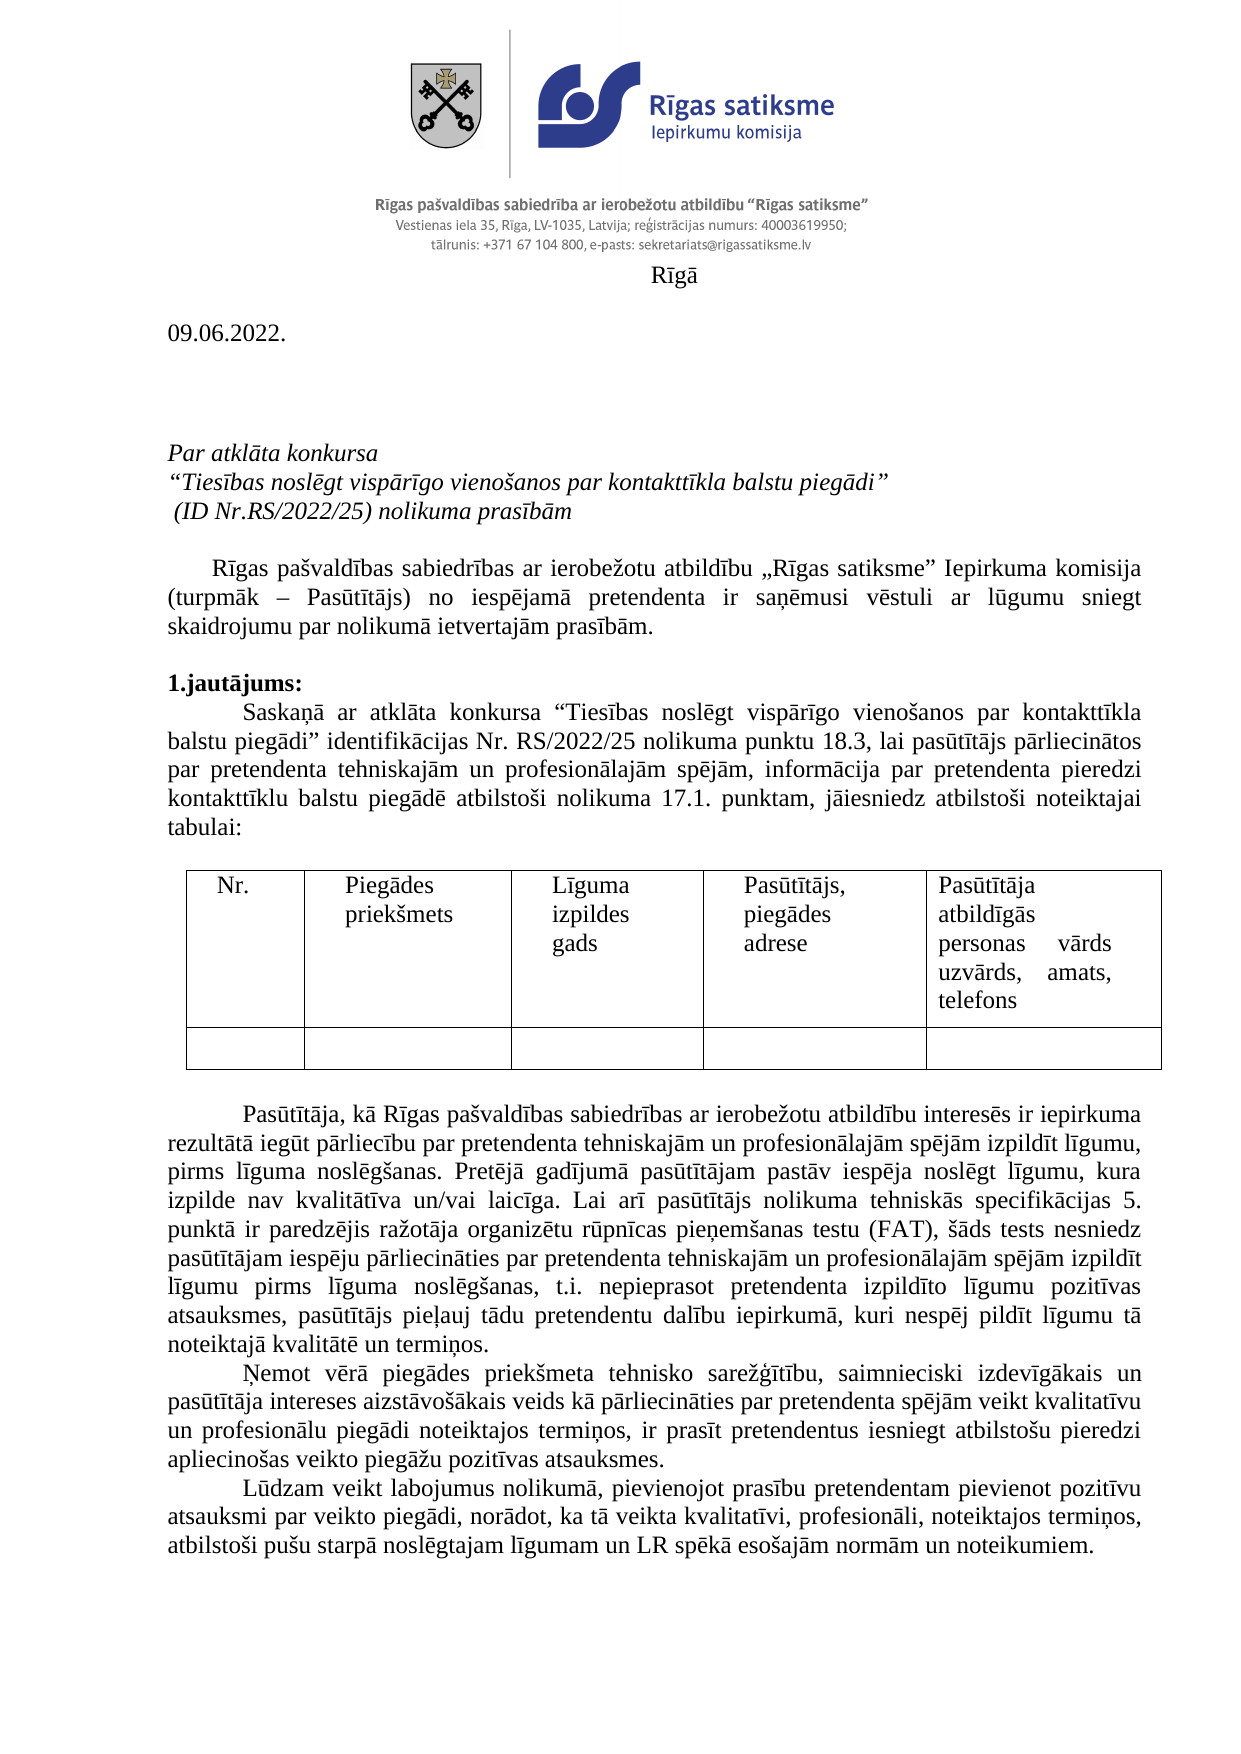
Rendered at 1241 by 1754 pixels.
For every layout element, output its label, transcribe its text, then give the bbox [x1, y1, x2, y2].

text Rīgas pašvaldības sabiedrības ar ierobežotu atbildību „Rīgas satiksme” Iepirkuma komisija (turpmāk – Pasūtītājs) no iespējamā pretendenta ir saņēmusi vēstuli ar lūgumu sniegt skaidrojumu par nolikumā ietvertajām prasībām. [167, 553, 1142, 639]
table_cell [512, 1028, 703, 1069]
text 1.jautājums: [167, 668, 1142, 697]
table_header Nr. [187, 871, 304, 1027]
text (ID Nr.RS/2022/25) nolikuma prasībām [167, 496, 1142, 524]
table_header Līguma izpildes gads [512, 871, 703, 1027]
table_header Pasūtītājs, piegādes adrese [704, 871, 926, 1027]
subtitle “Tiesības noslēgt vispārīgo vienošanos par kontakttīkla balstu piegādi” [167, 467, 1142, 496]
table_cell [704, 1028, 926, 1069]
text Saskaņā ar atklāta konkursa “Tiesības noslēgt vispārīgo vienošanos par kontakttīkla balstu piegādi” identifikācijas Nr. RS/2022/25 nolikuma punktu 18.3, lai pasūtītājs pārliecinātos par pretendenta tehniskajām un profesionālajām spējām, informācija par pretendenta pieredzi kontakttīklu balstu piegādē atbilstoši nolikuma 17.1. punktam, jāiesniedz atbilstoši noteiktajai tabulai: [167, 697, 1142, 841]
table_header Piegādes priekšmets [305, 871, 511, 1027]
table_header Pasūtītāja atbildīgās personas vārds uzvārds, amats, telefons [927, 871, 1161, 1027]
table_cell [305, 1028, 511, 1069]
table_cell [927, 1028, 1161, 1069]
text Ņemot vērā piegādes priekšmeta tehnisko sarežģītību, saimnieciski izdevīgākais un pasūtītāja intereses aizstāvošākais veids kā pārliecināties par pretendenta spējām veikt kvalitatīvu un profesionālu piegādi noteiktajos termiņos, ir prasīt pretendentus iesniegt atbilstošu pieredzi apliecinošas veikto piegāžu pozitīvas atsauksmes. [167, 1358, 1142, 1473]
picture [167, 0, 1075, 261]
text Pasūtītāja, kā Rīgas pašvaldības sabiedrības ar ierobežotu atbildību interesēs ir iepirkuma rezultātā iegūt pārliecību par pretendenta tehniskajām un profesionālajām spējām izpildīt līgumu, pirms līguma noslēgšanas. Pretējā gadījumā pasūtītājam pastāv iespēja noslēgt līgumu, kura izpilde nav kvalitātīva un/vai laicīga. Lai arī pasūtītājs nolikuma tehniskās specifikācijas 5. punktā ir paredzējis ražotāja organizētu rūpnīcas pieņemšanas testu (FAT), šāds tests nesniedz pasūtītājam iespēju pārliecināties par pretendenta tehniskajām un profesionālajām spējām izpildīt līgumu pirms līguma noslēgšanas, t.i. nepieprasot pretendenta izpildīto līgumu pozitīvas atsauksmes, pasūtītājs pieļauj tādu pretendentu dalību iepirkumā, kuri nespēj pildīt līgumu tā noteiktajā kvalitātē un termiņos. [167, 1099, 1142, 1358]
text Par atklāta konkursa [167, 438, 1142, 467]
text Lūdzam veikt labojumus nolikumā, pievienojot prasību pretendentam pievienot pozitīvu atsauksmi par veikto piegādi, norādot, ka tā veikta kvalitatīvi, profesionāli, noteiktajos termiņos, atbilstoši pušu starpā noslēgtajam līgumam un LR spēkā esošajām normām un noteikumiem. [167, 1473, 1142, 1559]
table_cell [187, 1028, 304, 1069]
